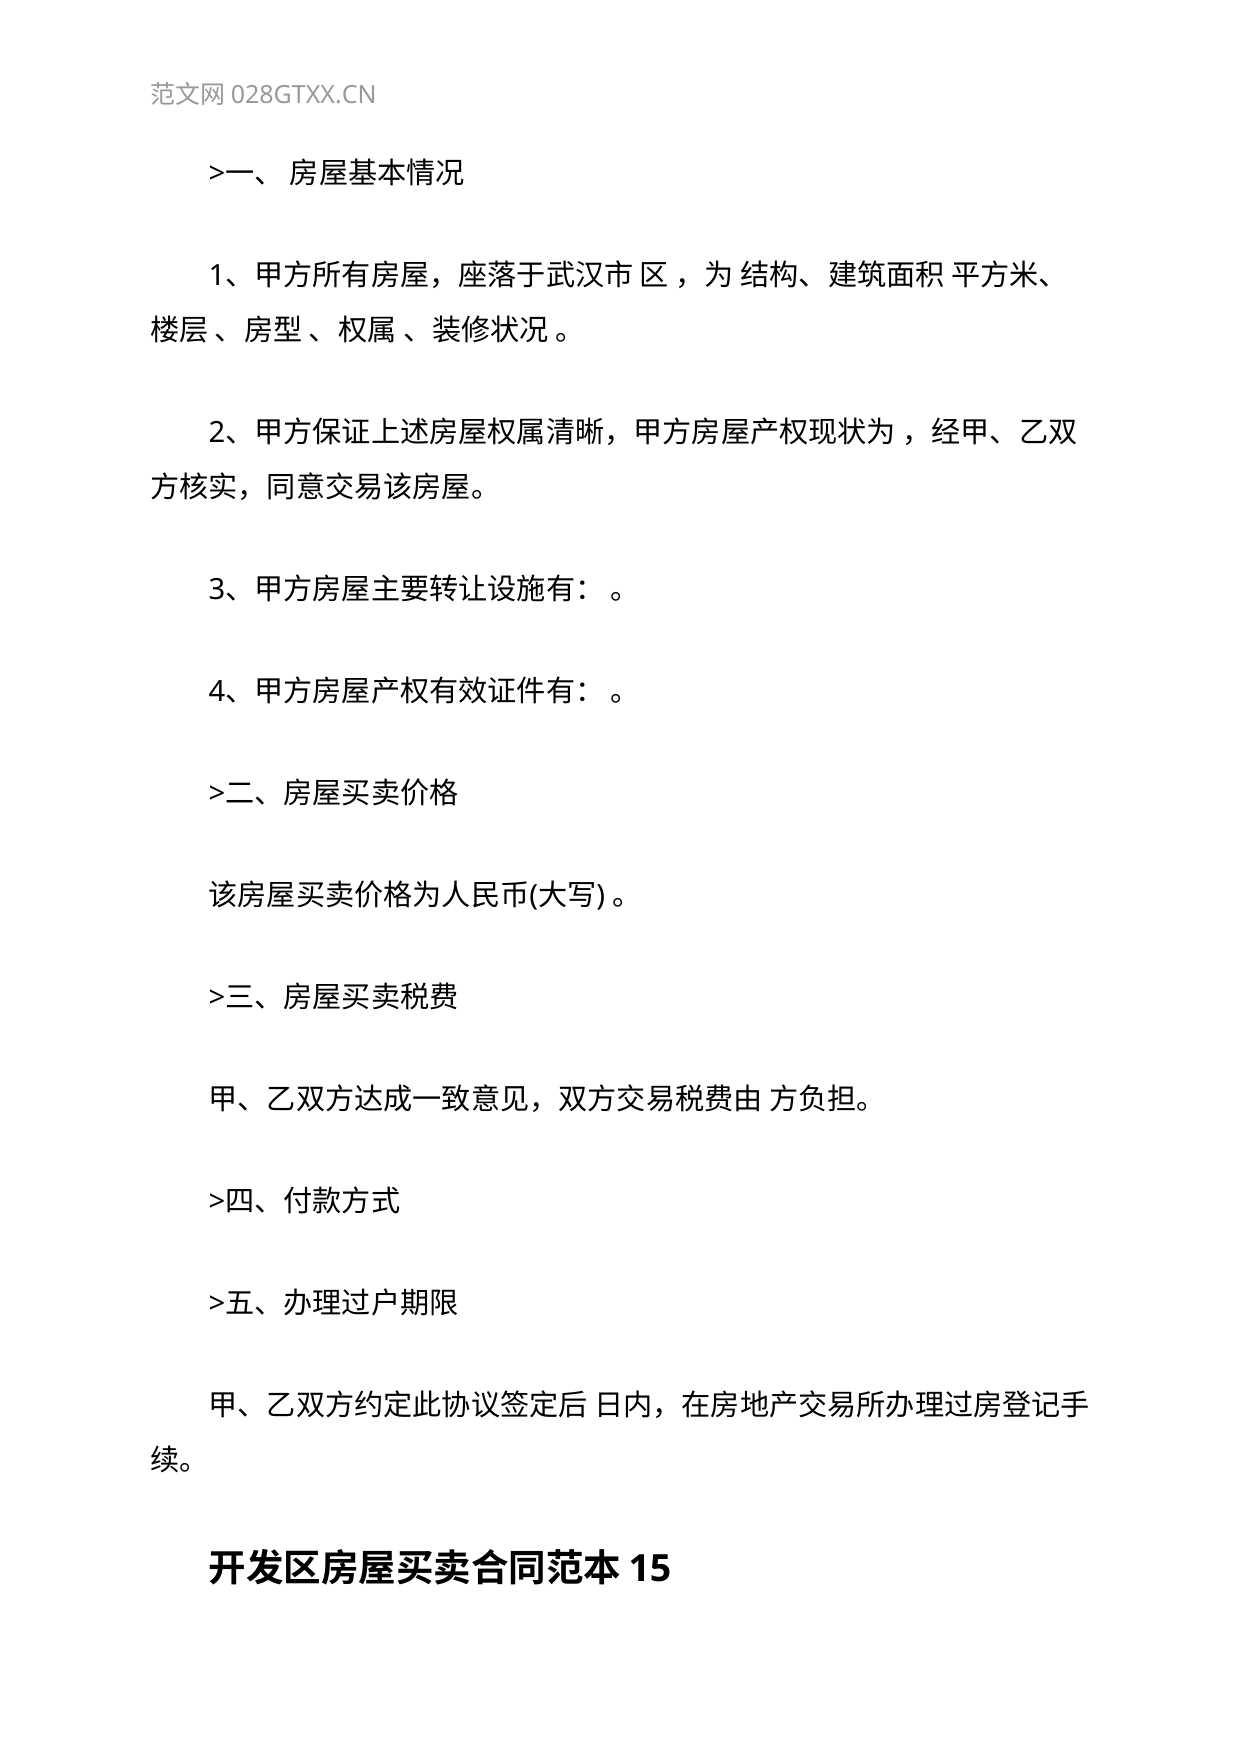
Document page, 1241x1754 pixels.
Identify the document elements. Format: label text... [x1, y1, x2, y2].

text 甲、乙双方达成一致意见，双方交易税费由 方负担。 [150, 1075, 1090, 1118]
text >一、 房屋基本情况 [150, 150, 1090, 192]
text 该房屋买卖价格为人民币(大写) 。 [150, 871, 1090, 914]
text >二、房屋买卖价格 [150, 769, 1090, 812]
text >四、付款方式 [150, 1177, 1090, 1219]
text >五、办理过户期限 [150, 1279, 1090, 1322]
text >三、房屋买卖税费 [150, 973, 1090, 1016]
text 3、甲方房屋主要转让设施有： 。 [150, 566, 1090, 608]
text 甲、乙双方约定此协议签定后 日内，在房地产交易所办理过房登记手续。 [150, 1381, 1090, 1478]
text 2、甲方保证上述房屋权属清晰，甲方房屋产权现状为 ，经甲、乙双方核实，同意交易该房屋。 [150, 409, 1090, 506]
text 4、甲方房屋产权有效证件有： 。 [150, 667, 1090, 710]
text 1、甲方所有房屋，座落于武汉市 区 ，为 结构、建筑面积 平方米、楼层 、房型 、权属 、装修状况 。 [150, 252, 1090, 349]
text 开发区房屋买卖合同范本15 [150, 1538, 1090, 1592]
